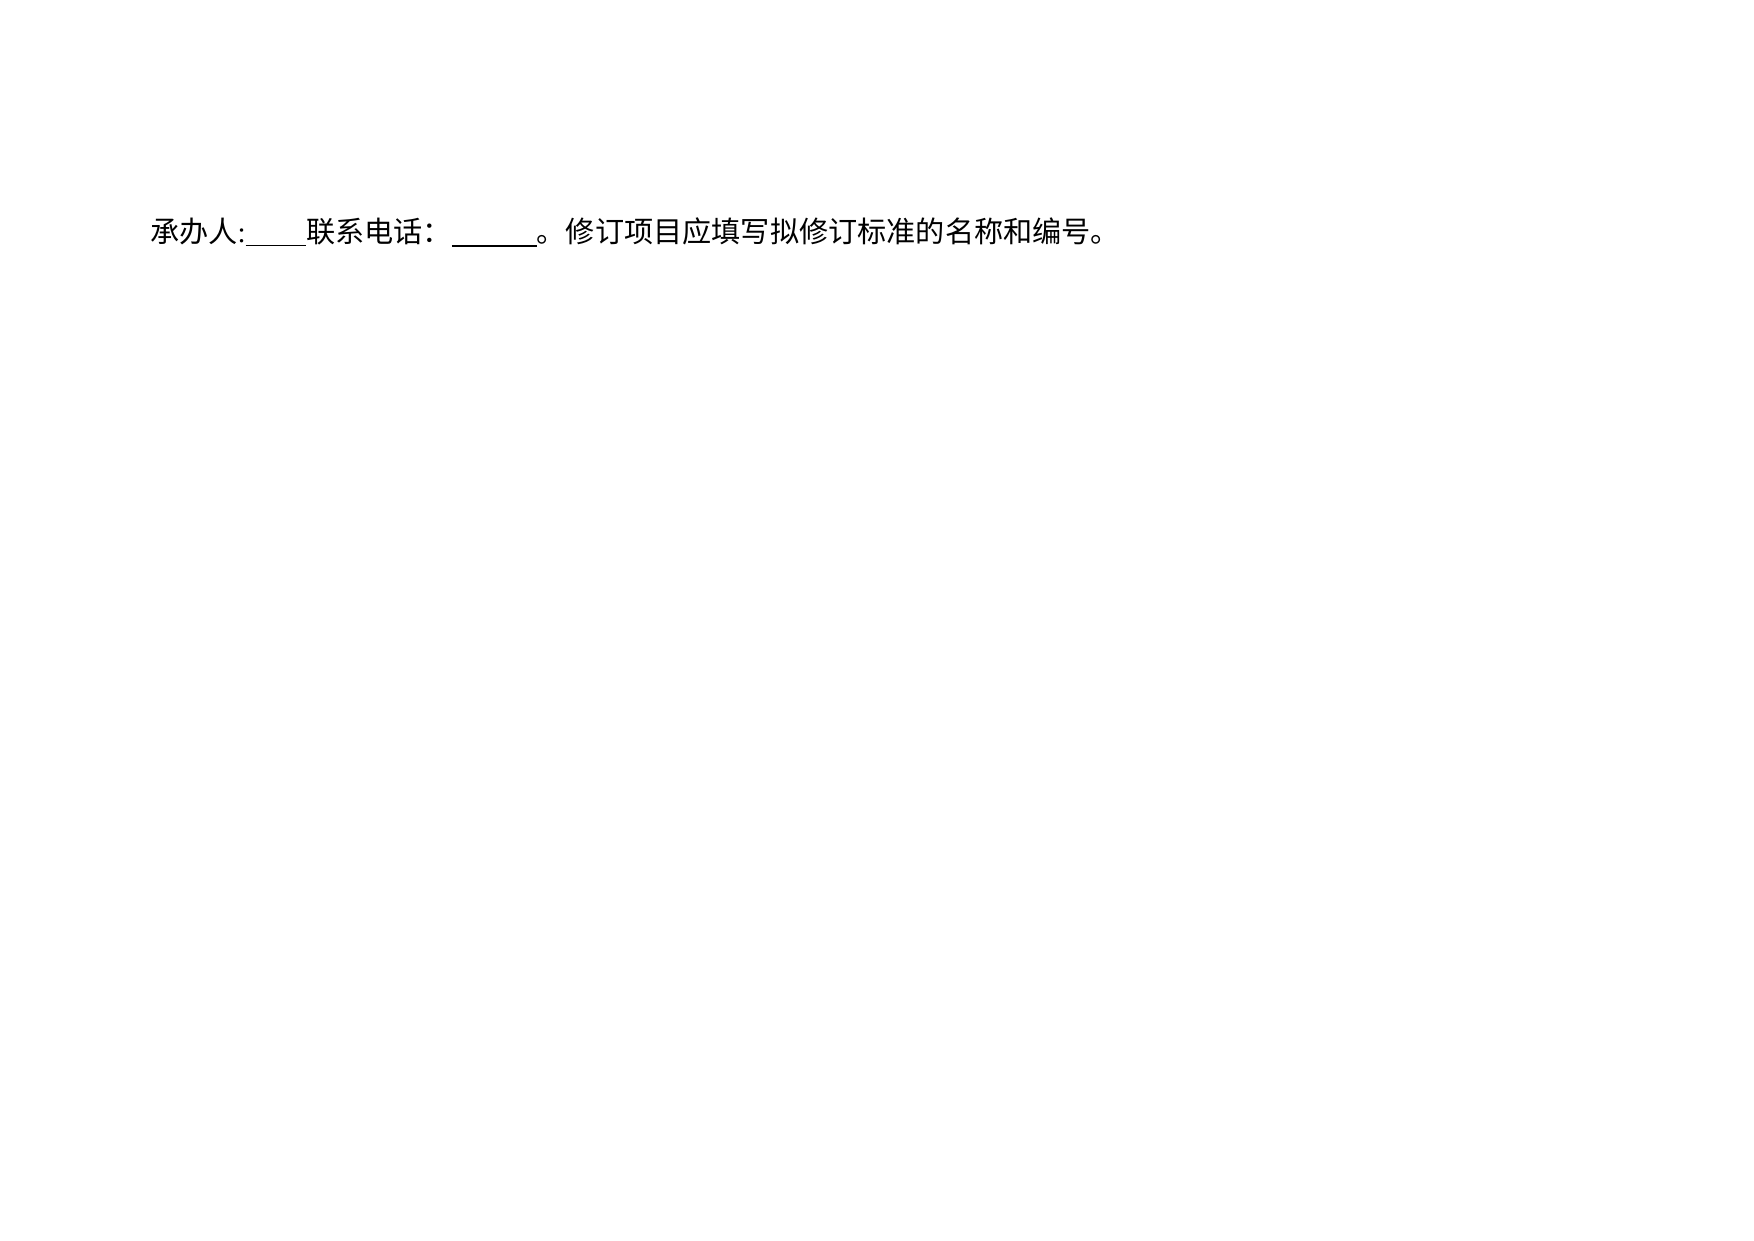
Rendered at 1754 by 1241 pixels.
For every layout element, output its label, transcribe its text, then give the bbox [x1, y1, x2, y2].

text 承办人: 联系电话： 。修订项目应填写拟修订标准的名称和编号。 [150, 198, 1604, 263]
